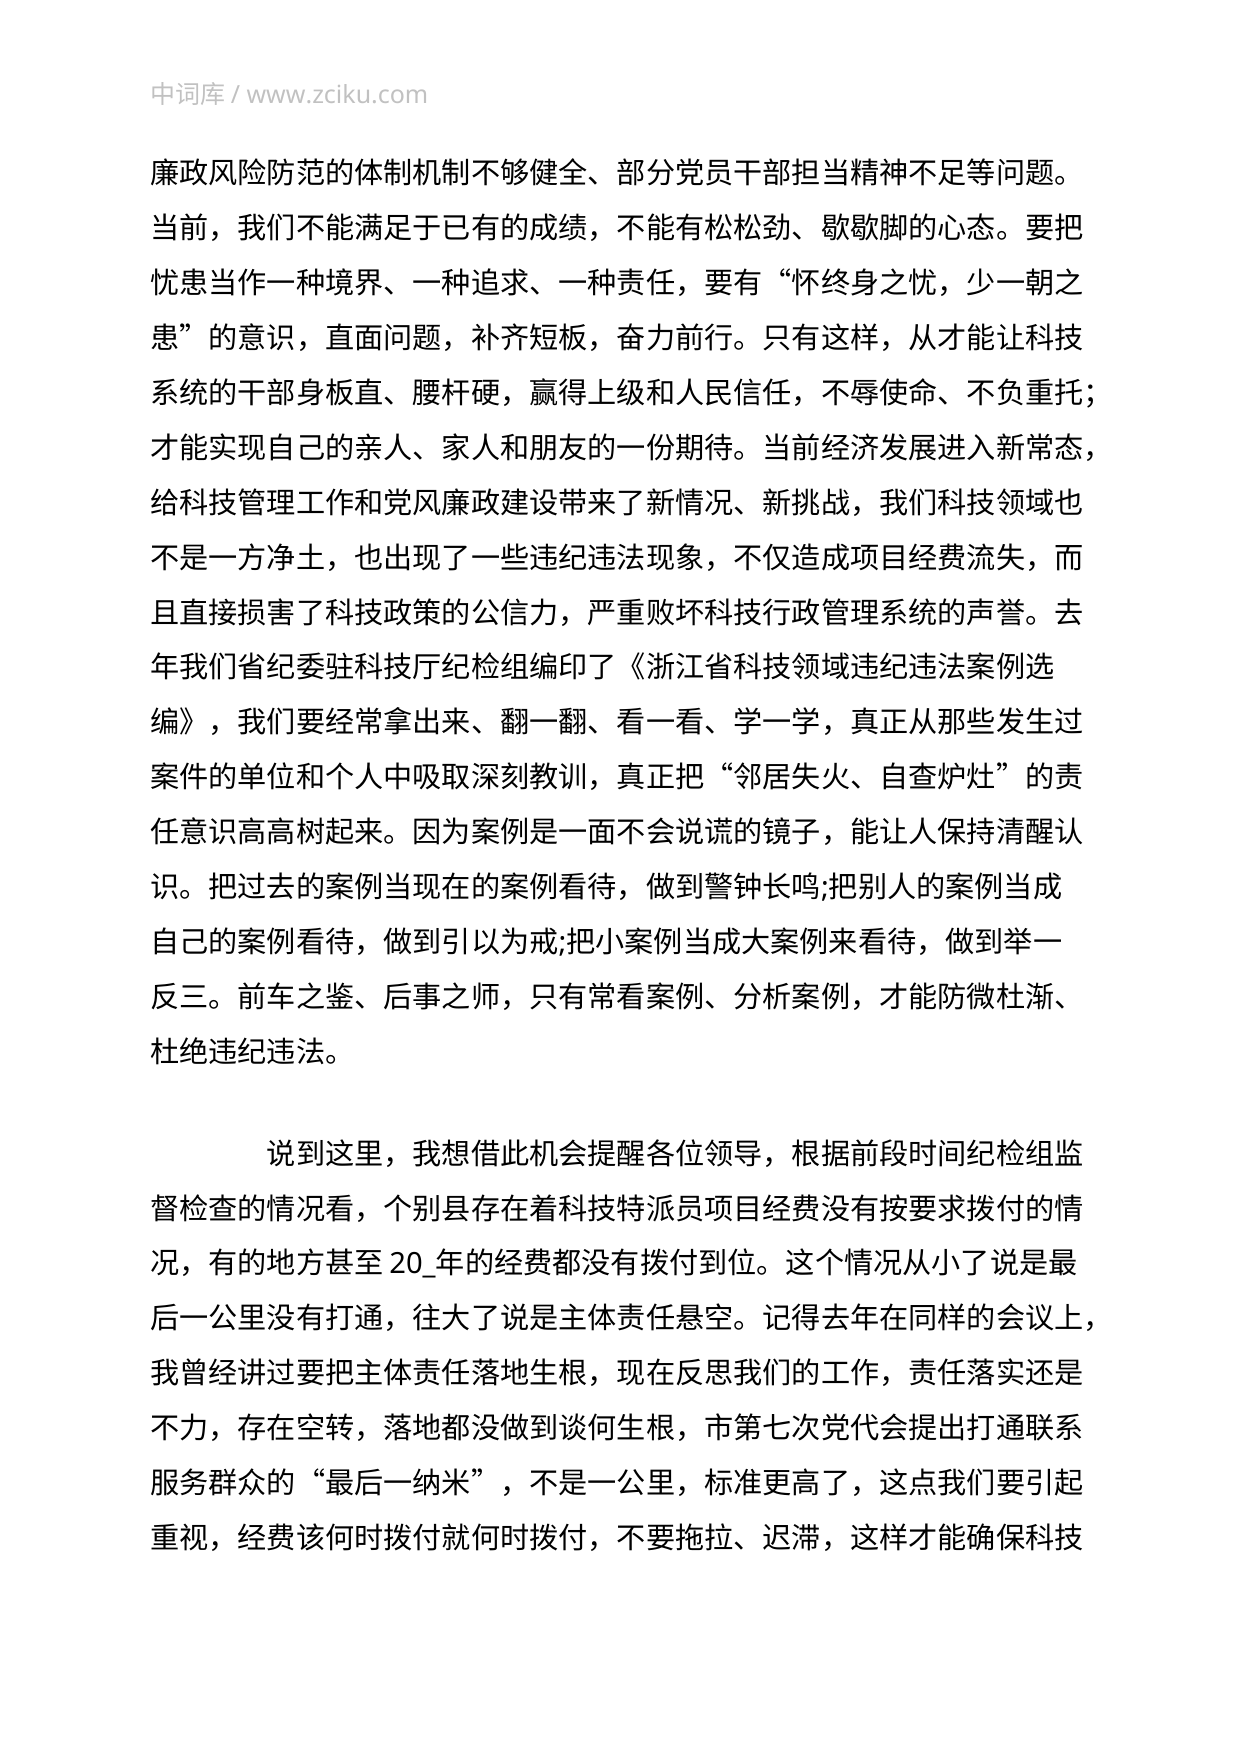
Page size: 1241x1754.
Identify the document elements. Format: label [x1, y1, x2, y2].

text [150, 150, 1090, 1071]
text [150, 1130, 1090, 1557]
